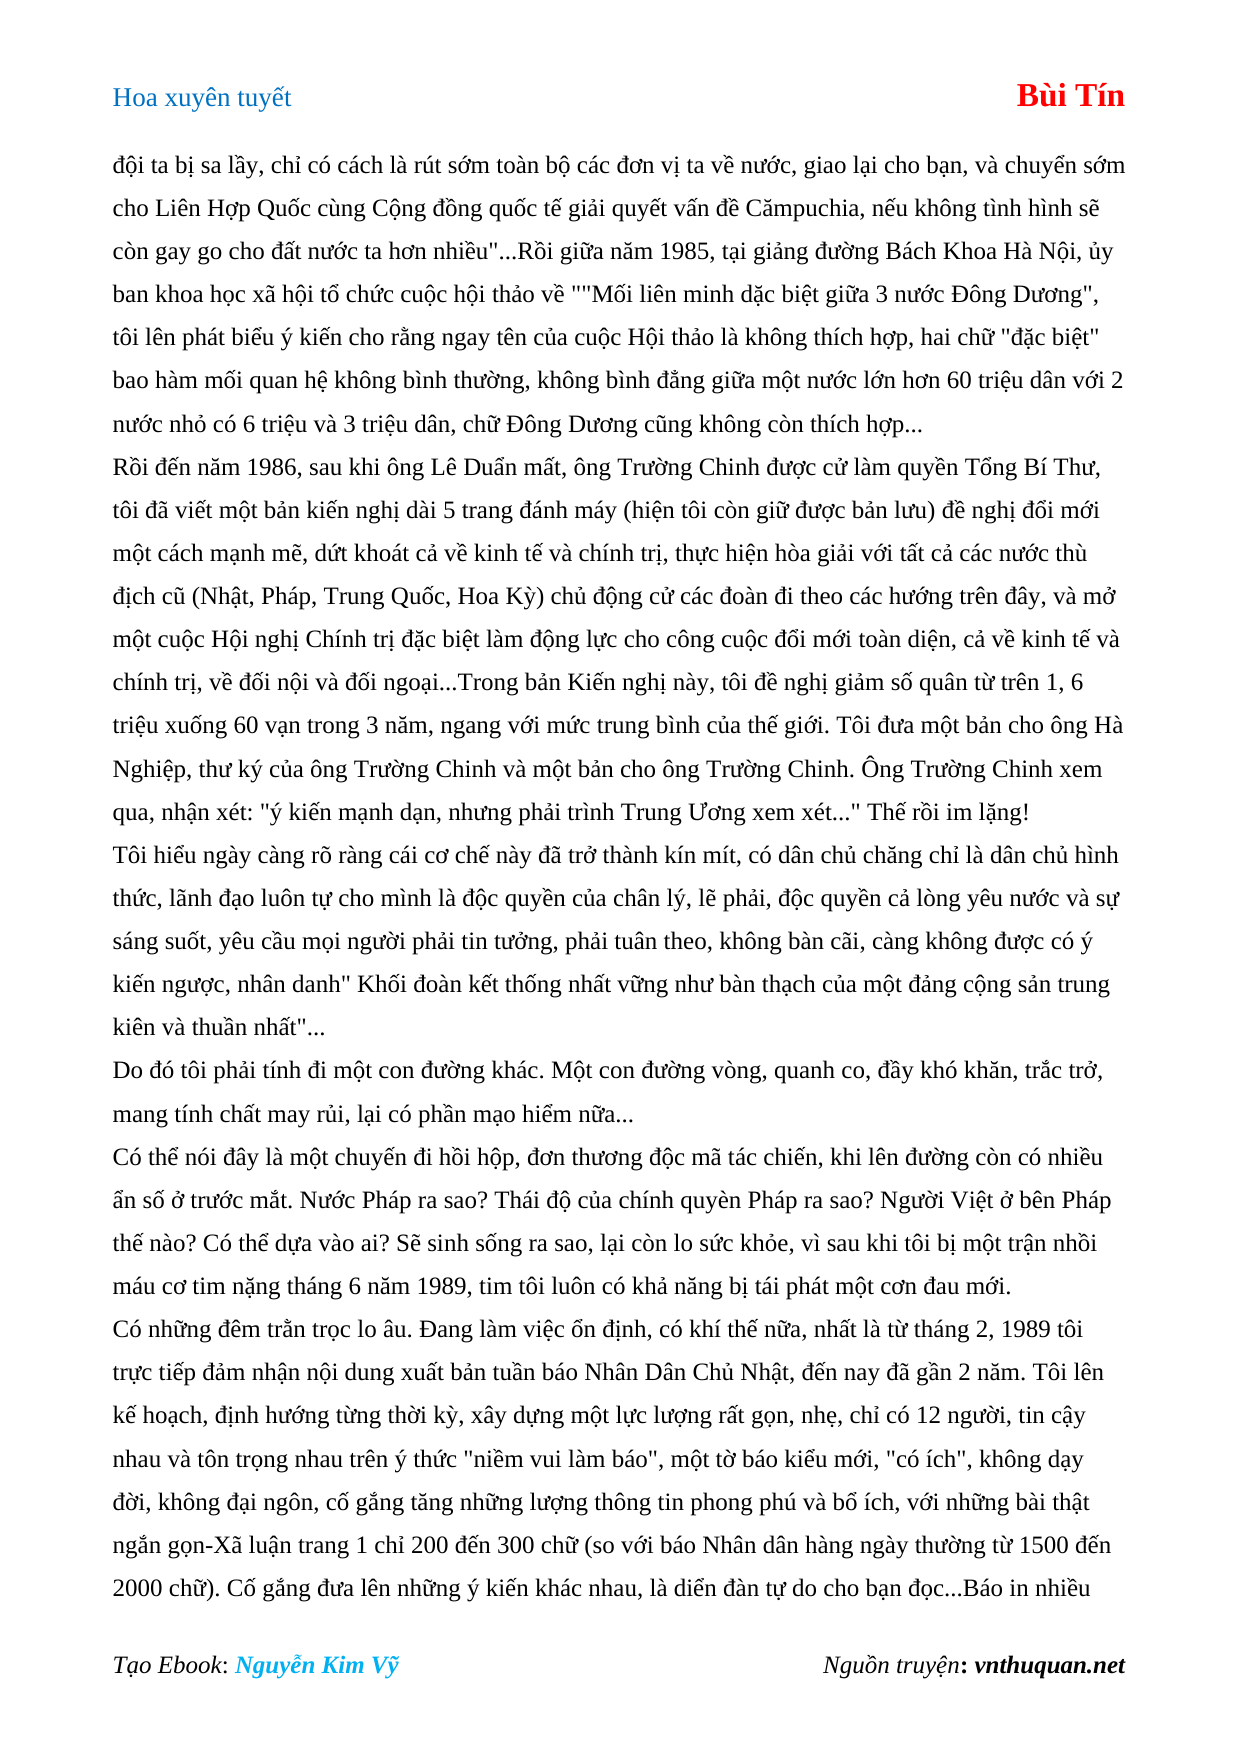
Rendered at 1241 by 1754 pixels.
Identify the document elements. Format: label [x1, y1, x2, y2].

text [112, 150, 1128, 1602]
